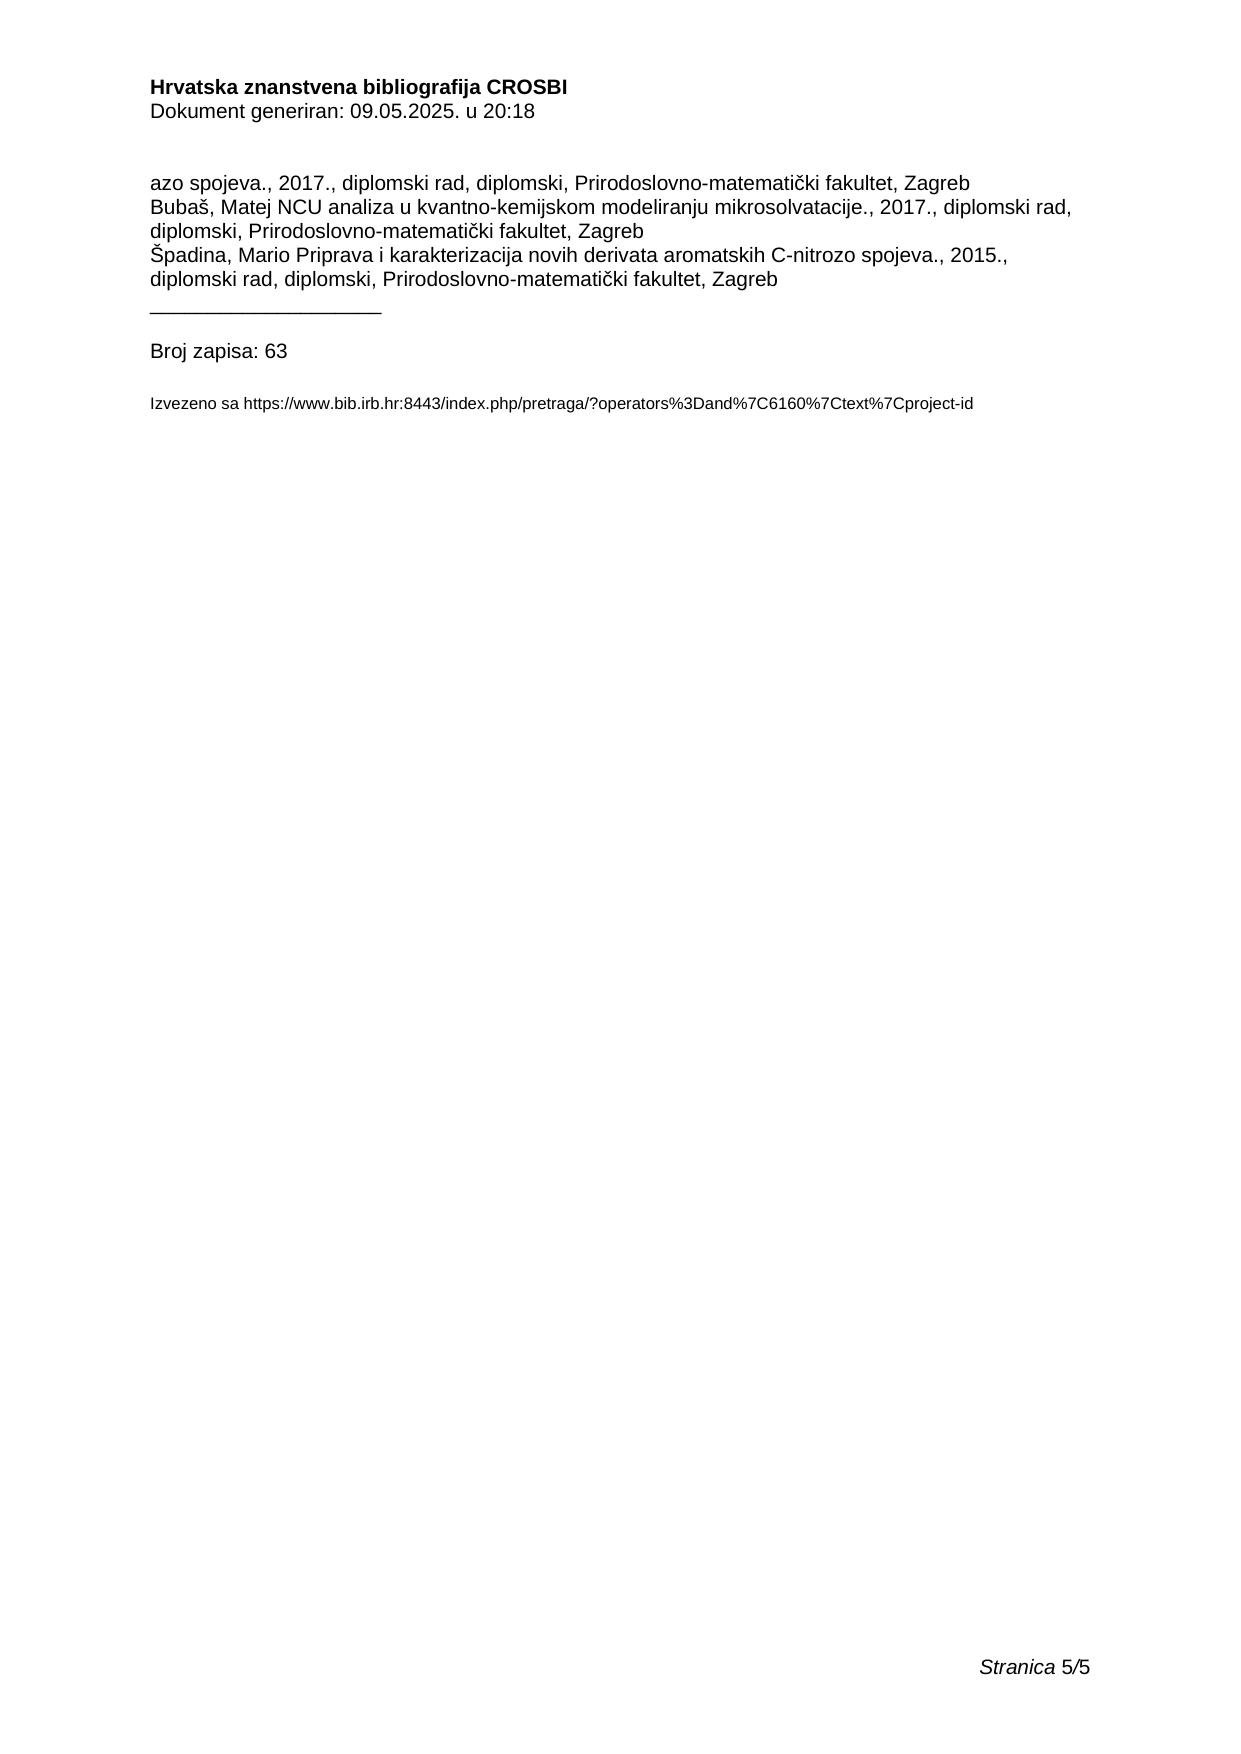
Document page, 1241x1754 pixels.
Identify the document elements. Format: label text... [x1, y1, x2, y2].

text Izvezeno sa https://www.bib.irb.hr:8443/index.php/pretraga/?operators%3Dand%7C6160%7Ctext%7Cproject-id [150, 394, 1090, 413]
text ____________________ [150, 291, 1090, 315]
text Špadina, Mario [150, 243, 1090, 291]
text Pisačić, Mateja [150, 171, 1090, 195]
text Broj zapisa: 63 [150, 339, 1090, 363]
text Bubaš, Matej [150, 195, 1090, 243]
